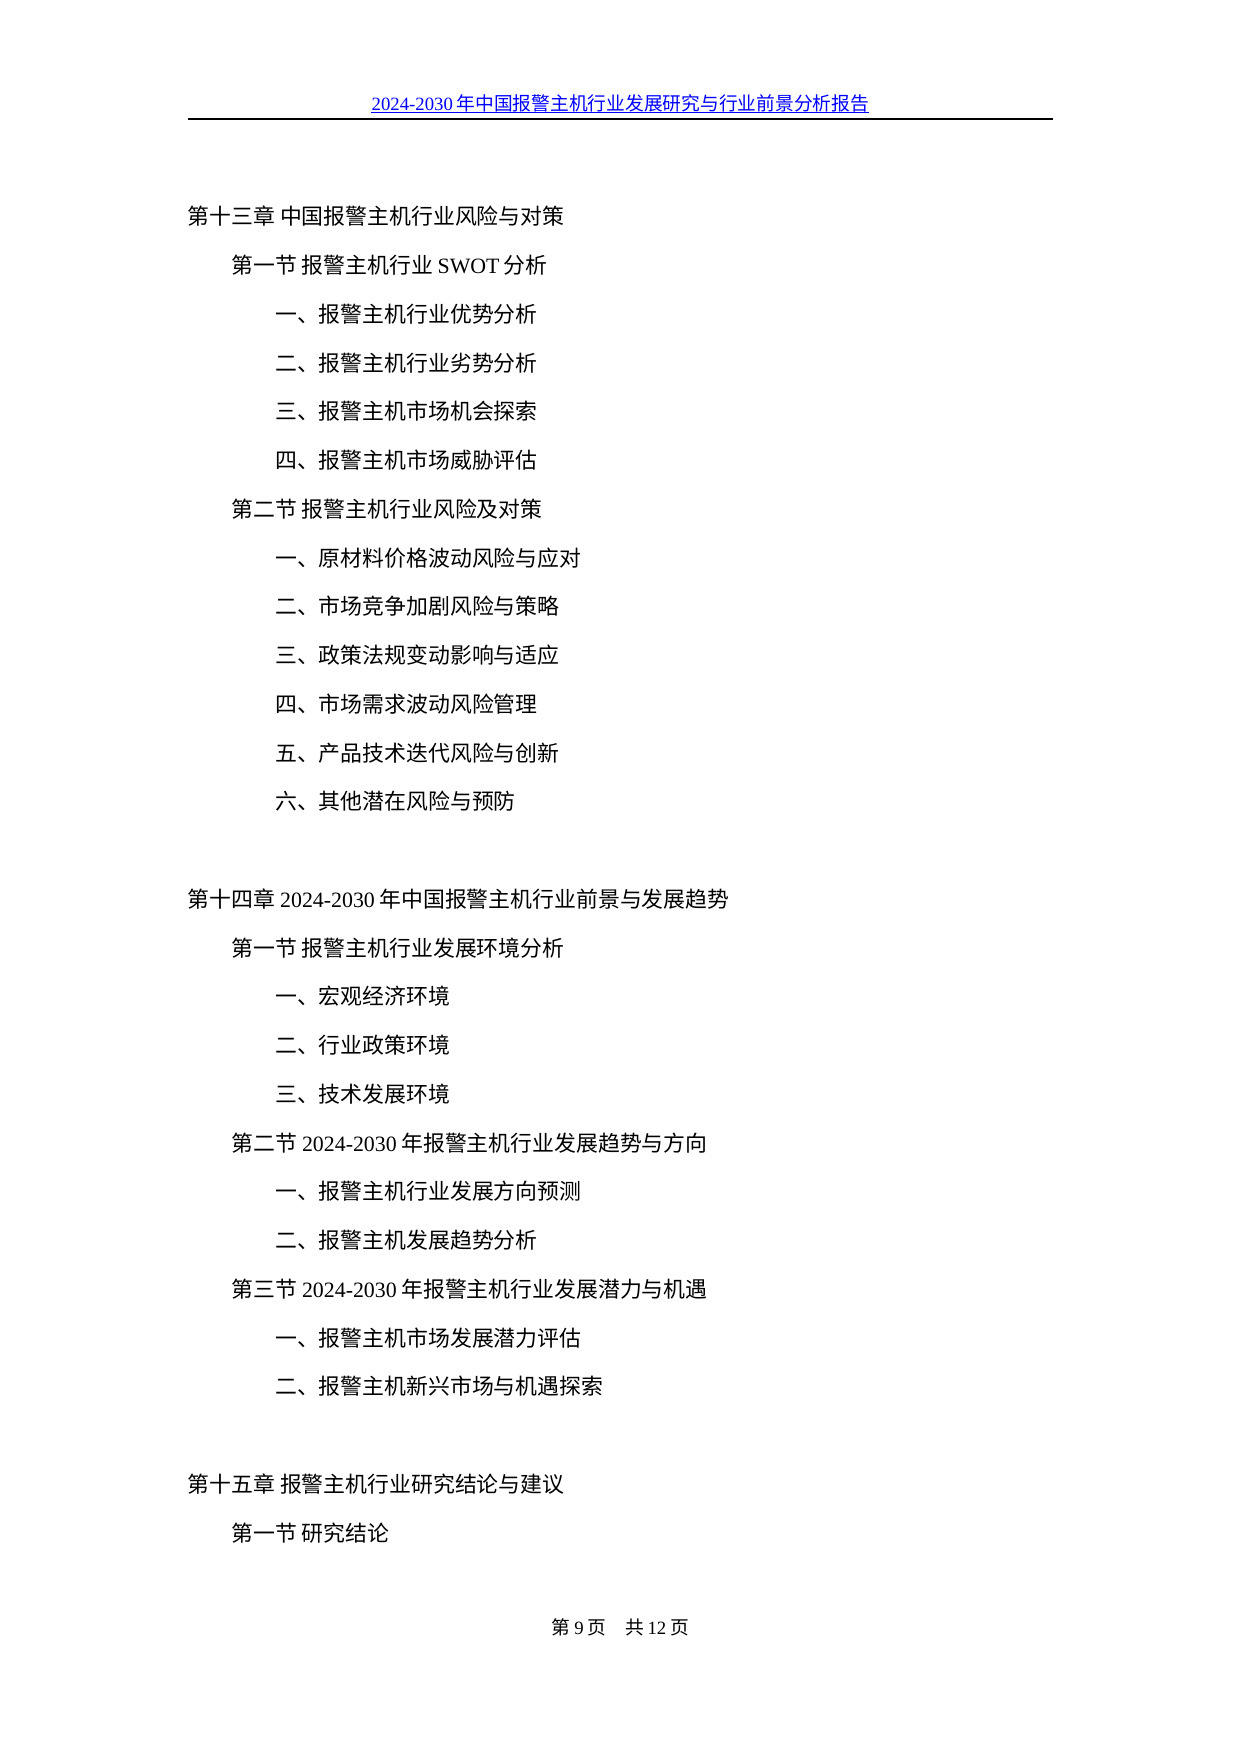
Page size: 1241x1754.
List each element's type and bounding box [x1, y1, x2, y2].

text [187, 150, 1053, 1548]
